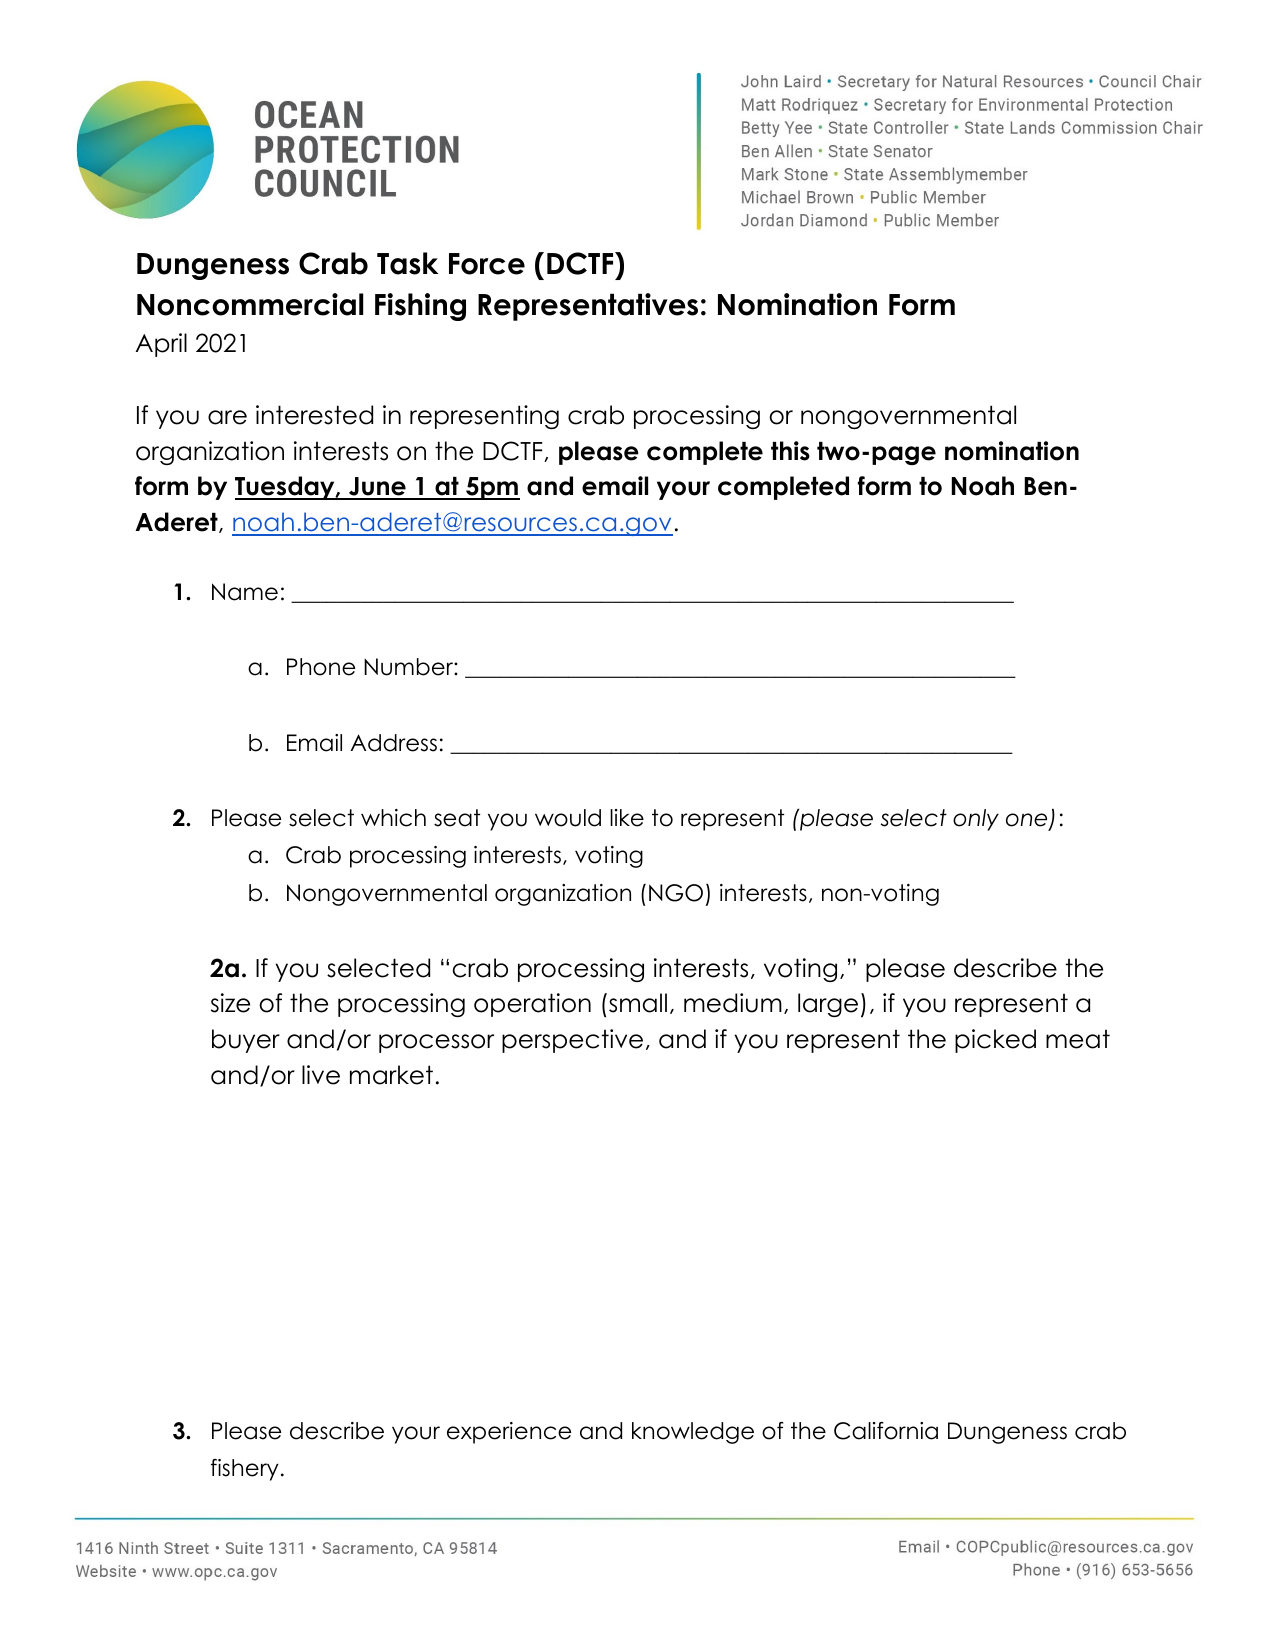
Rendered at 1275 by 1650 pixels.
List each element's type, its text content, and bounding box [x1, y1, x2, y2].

text If you are interested in representing crab processing or nongovernmental organization interests on the DCTF, please complete this two-page nomination form by Tuesday, June 1 at 5pm and email your completed form to Noah Ben-Aderet, noah.ben-aderet@resources.ca.gov. [135, 396, 1140, 539]
list Crab processing interests, voting [247, 838, 1140, 871]
list Please describe your experience and knowledge of the California Dungeness crab fishery. [172, 1413, 1140, 1484]
list Please select which seat you would like to represent (please select only one): [172, 801, 1140, 833]
text 2a. If you selected “crab processing interests, voting,” please describe the size of the processing operation (small, medium, large), if you represent a buyer and/or processor perspective, and if you represent the picked meat and/or live market. [210, 949, 1140, 1092]
list Nongovernmental organization (NGO) interests, non-voting [247, 876, 1140, 908]
picture [0, 0, 1275, 242]
list Email Address: _________________________________________________ [247, 725, 1140, 758]
text Noncommercial Fishing Representatives: Nomination Form [135, 283, 1140, 325]
list Name: _______________________________________________________________ [172, 575, 1140, 608]
text April 2021 [135, 325, 1140, 361]
list Phone Number: ________________________________________________ [247, 650, 1140, 683]
text Dungeness Crab Task Force (DCTF) [135, 242, 1140, 283]
picture [0, 1503, 1268, 1650]
